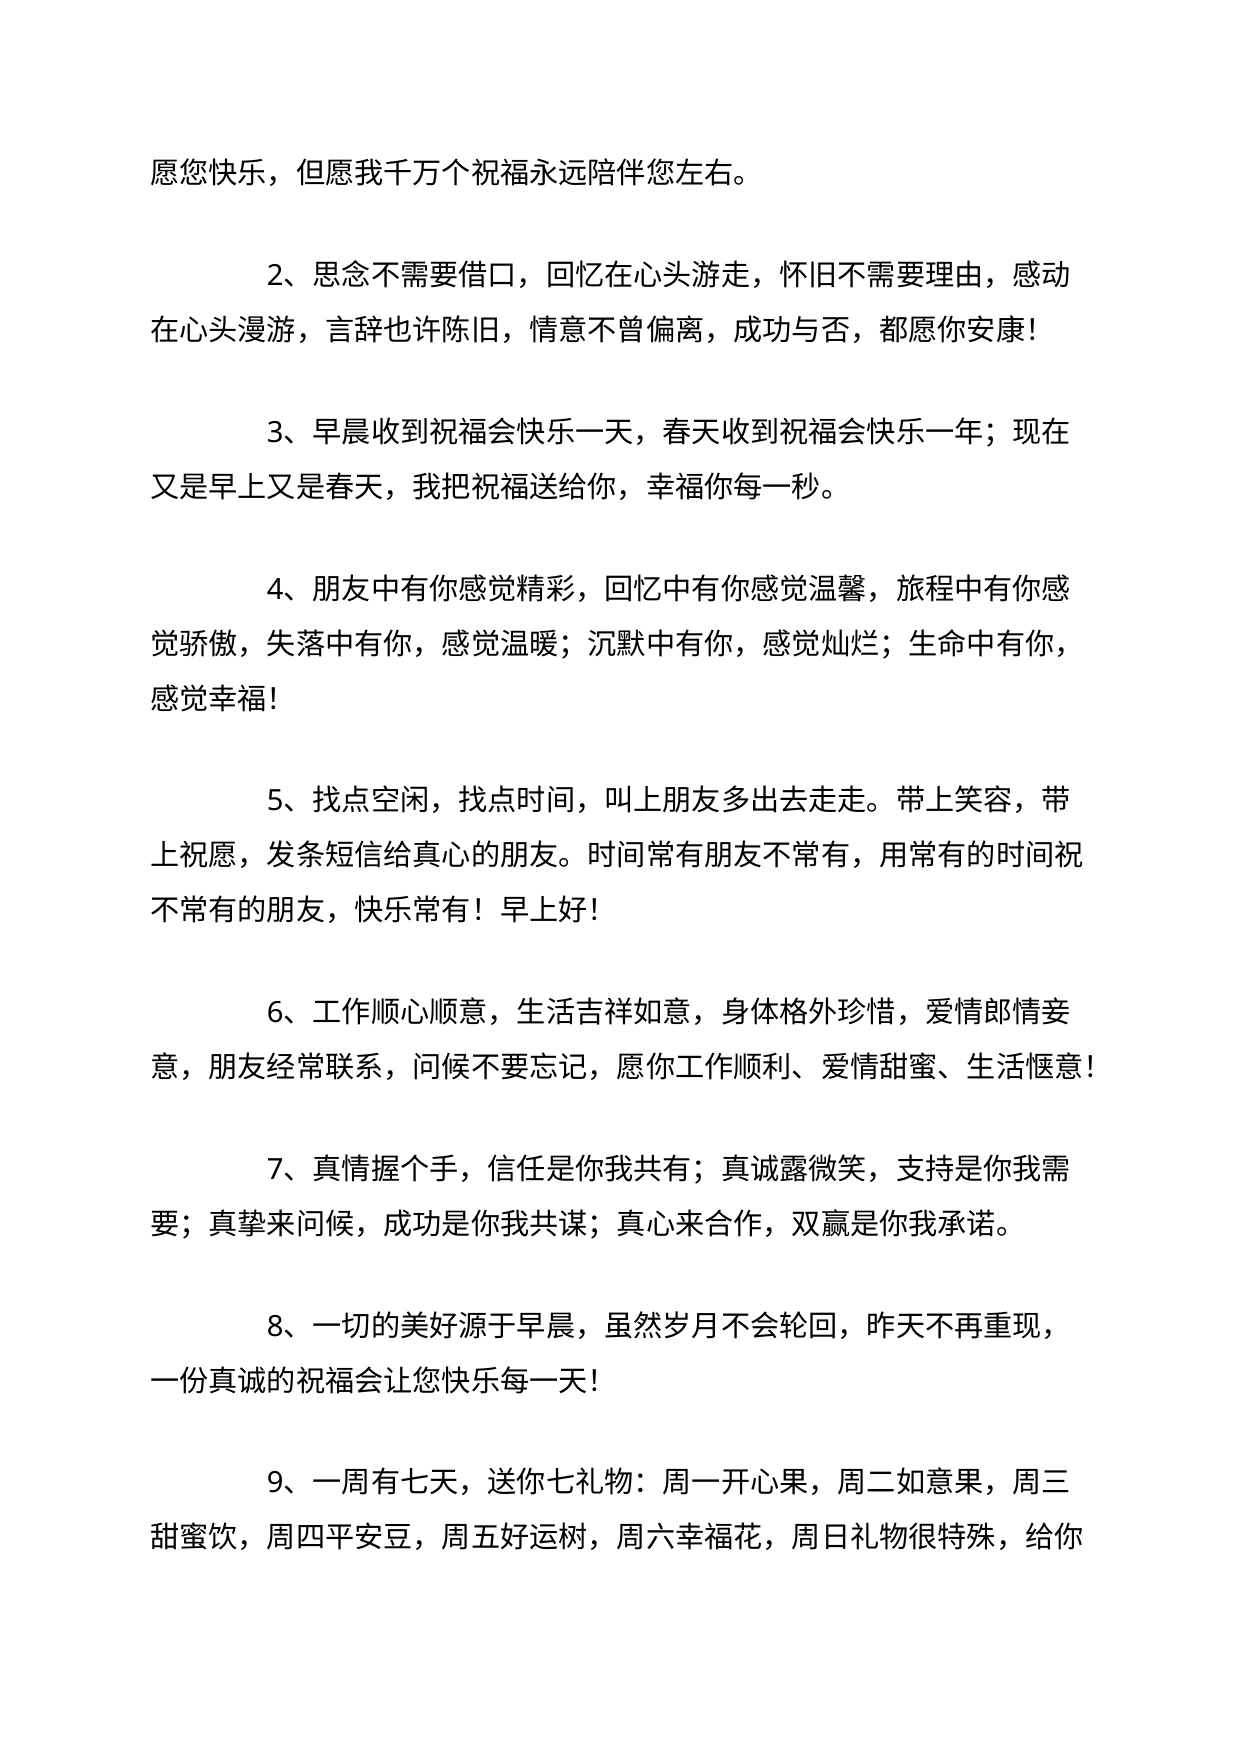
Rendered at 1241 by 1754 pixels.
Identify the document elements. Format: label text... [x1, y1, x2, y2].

text 5、找点空闲，找点时间，叫上朋友多出去走走。带上笑容，带上祝愿，发条短信给真心的朋友。时间常有朋友不常有，用常有的时间祝不常有的朋友，快乐常有！早上好！ [150, 777, 1090, 929]
text 8、一切的美好源于早晨，虽然岁月不会轮回，昨天不再重现，一份真诚的祝福会让您快乐每一天！ [150, 1302, 1090, 1399]
text 3、早晨收到祝福会快乐一天，春天收到祝福会快乐一年；现在又是早上又是春天，我把祝福送给你，幸福你每一秒。 [150, 408, 1090, 506]
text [150, 1459, 1090, 1556]
text 2、思念不需要借口，回忆在心头游走，怀旧不需要理由，感动在心头漫游，言辞也许陈旧，情意不曾偏离，成功与否，都愿你安康！ [150, 252, 1090, 349]
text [150, 150, 1090, 192]
text 4、朋友中有你感觉精彩，回忆中有你感觉温馨，旅程中有你感觉骄傲，失落中有你，感觉温暖；沉默中有你，感觉灿烂；生命中有你，感觉幸福！ [150, 565, 1090, 717]
text 6、工作顺心顺意，生活吉祥如意，身体格外珍惜，爱情郎情妾意，朋友经常联系，问候不要忘记，愿你工作顺利、爱情甜蜜、生活惬意！ [150, 989, 1090, 1086]
text 7、真情握个手，信任是你我共有；真诚露微笑，支持是你我需要；真挚来问候，成功是你我共谋；真心来合作，双赢是你我承诺。 [150, 1145, 1090, 1243]
